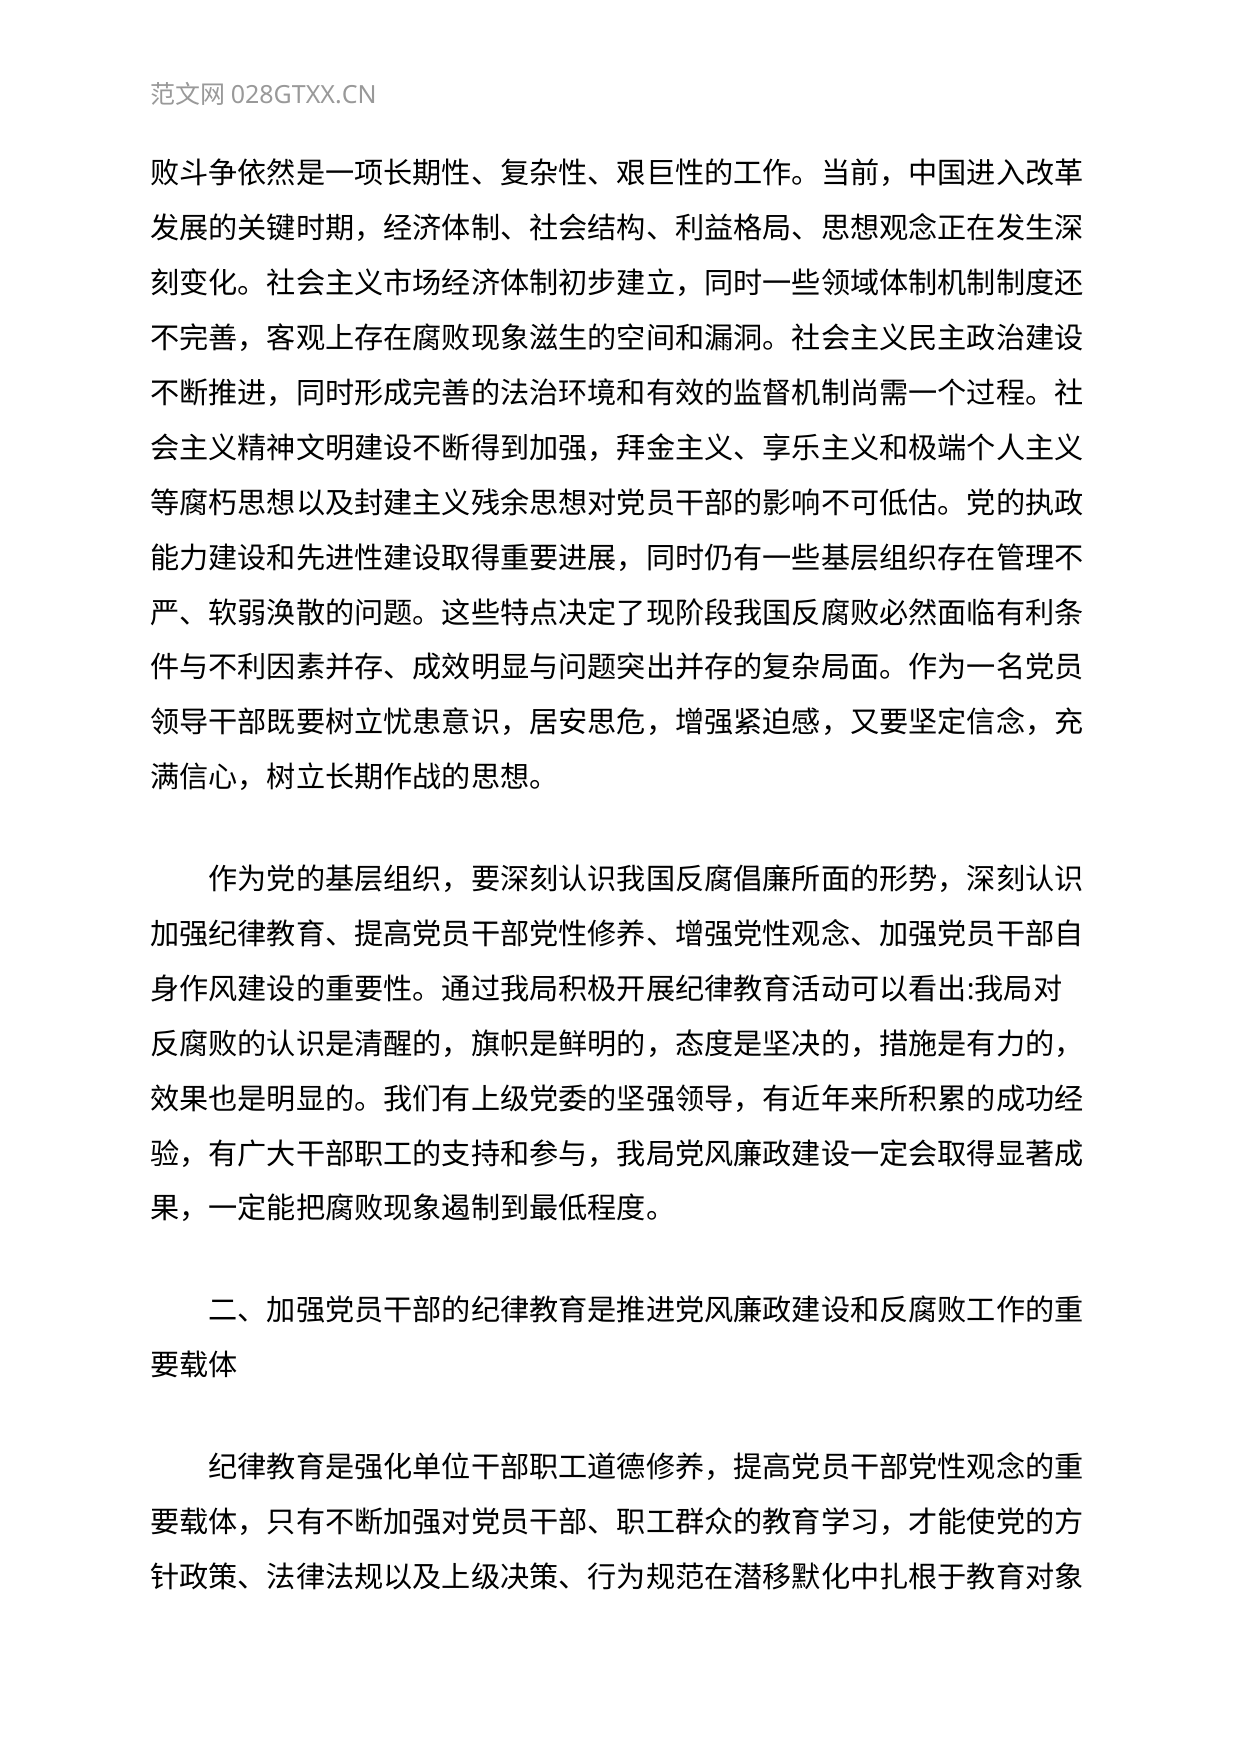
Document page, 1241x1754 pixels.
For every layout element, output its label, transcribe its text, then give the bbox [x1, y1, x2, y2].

text 二、加强党员干部的纪律教育是推进党风廉政建设和反腐败工作的重要载体 [150, 1287, 1090, 1384]
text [150, 150, 1090, 796]
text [150, 1443, 1090, 1596]
text 作为党的基层组织，要深刻认识我国反腐倡廉所面的形势，深刻认识加强纪律教育、提高党员干部党性修养、增强党性观念、加强党员干部自身作风建设的重要性。通过我局积极开展纪律教育活动可以看出:我局对反腐败的认识是清醒的，旗帜是鲜明的，态度是坚决的，措施是有力的，效果也是明显的。我们有上级党委的坚强领导，有近年来所积累的成功经验，有广大干部职工的支持和参与，我局党风廉政建设一定会取得显著成果，一定能把腐败现象遏制到最低程度。 [150, 856, 1090, 1227]
